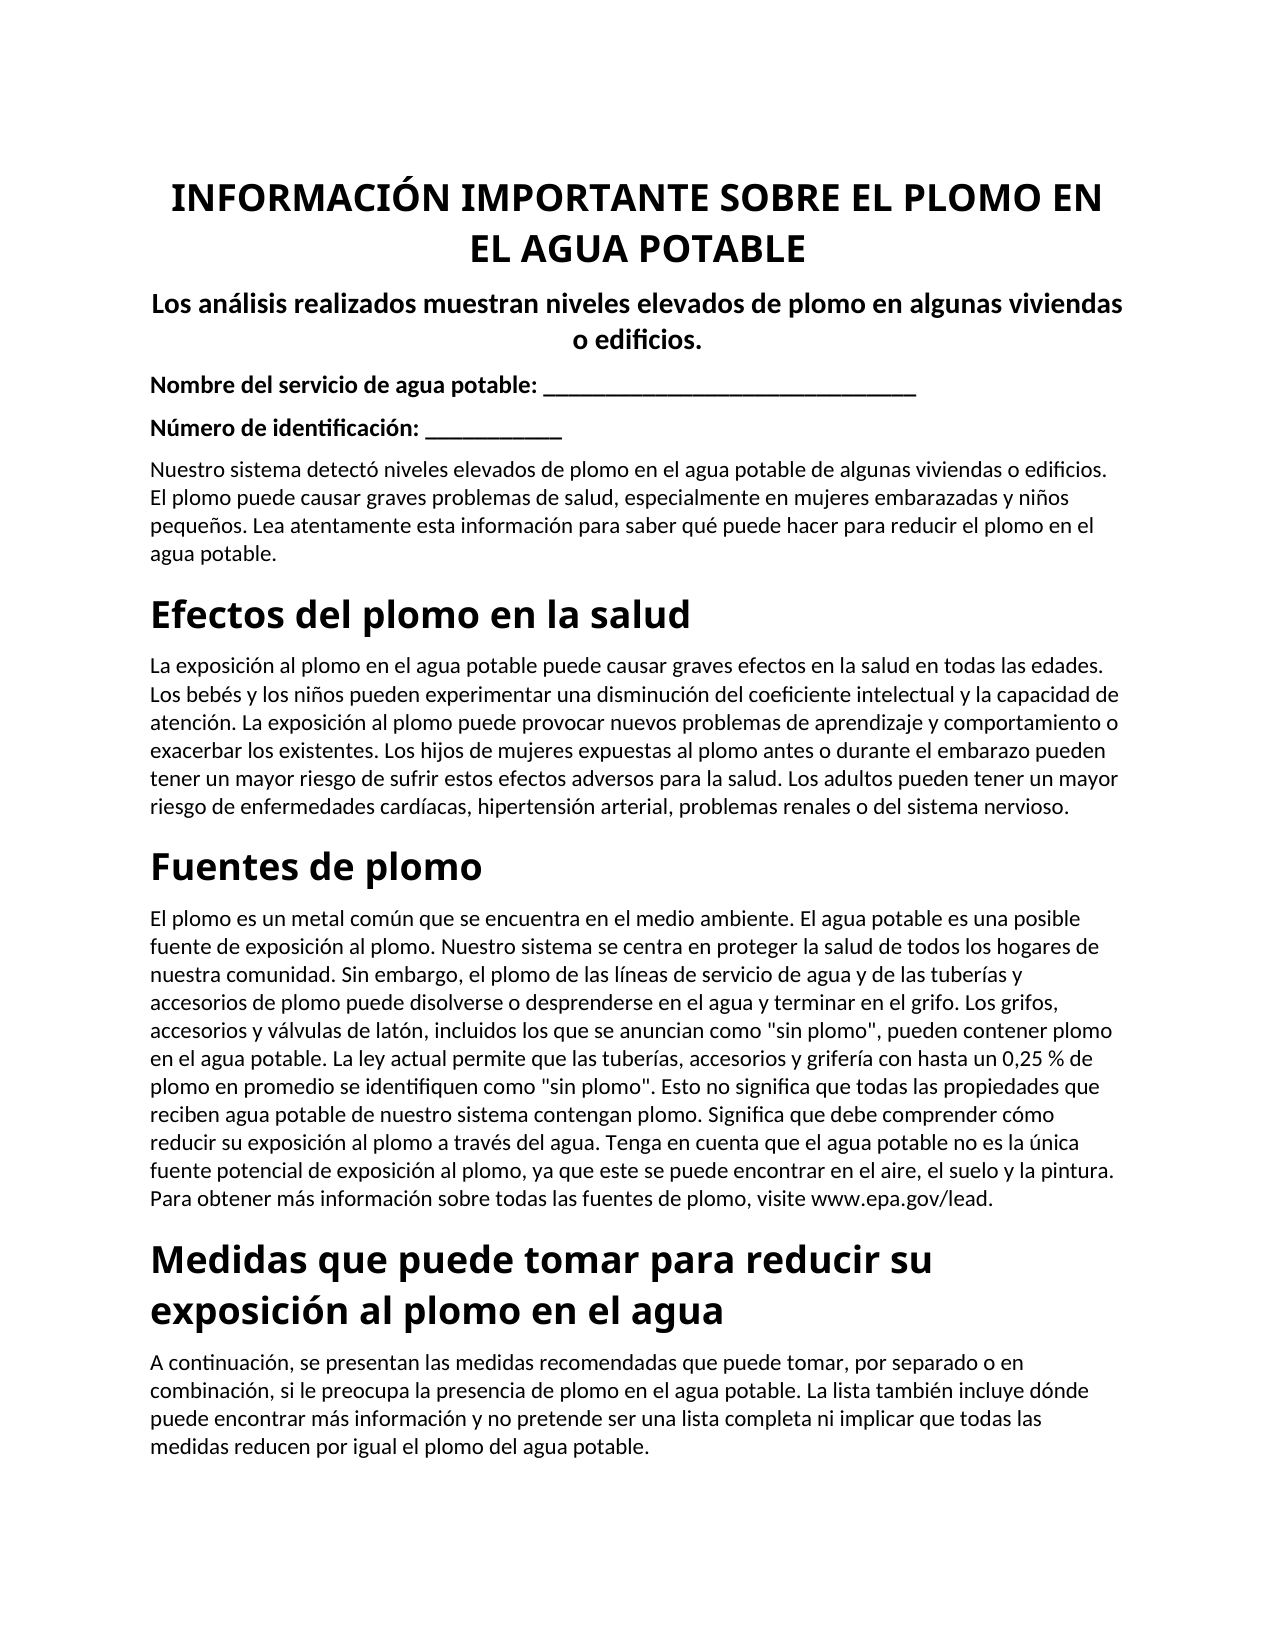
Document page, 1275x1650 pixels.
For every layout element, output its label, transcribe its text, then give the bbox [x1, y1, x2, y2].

text Nuestro sistema detectó niveles elevados de plomo en el agua potable de algunas viviendas o edificios. El plomo puede causar graves problemas de salud, especialmente en mujeres embarazadas y niños pequeños. Lea atentamente esta información para saber qué puede hacer para reducir el plomo en el agua potable. [150, 455, 1125, 567]
text Los análisis realizados muestran niveles elevados de plomo en algunas viviendas o edificios. [150, 285, 1125, 357]
subtitle Fuentes de plomo [150, 841, 1125, 892]
subtitle Efectos del plomo en la salud [150, 588, 1125, 639]
text El plomo es un metal común que se encuentra en el medio ambiente. El agua potable es una posible fuente de exposición al plomo. Nuestro sistema se centra en proteger la salud de todos los hogares de nuestra comunidad. Sin embargo, el plomo de las líneas de servicio de agua y de las tuberías y accesorios de plomo puede disolverse o desprenderse en el agua y terminar en el grifo. Los grifos, accesorios y válvulas de latón, incluidos los que se anuncian como "sin plomo", pueden contener plomo en el agua potable. La ley actual permite que las tuberías, accesorios y grifería con hasta un 0,25 % de plomo en promedio se identifiquen como "sin plomo". Esto no significa que todas las propiedades que reciben agua potable de nuestro sistema contengan plomo. Significa que debe comprender cómo reducir su exposición al plomo a través del agua. Tenga en cuenta que el agua potable no es la única fuente potencial de exposición al plomo, ya que este se puede encontrar en el aire, el suelo y la pintura. Para obtener más información sobre todas las fuentes de plomo, visite www.epa.gov/lead. [150, 904, 1125, 1212]
subtitle INFORMACIÓN IMPORTANTE SOBRE EL PLOMO EN EL AGUA POTABLE [150, 171, 1125, 273]
text La exposición al plomo en el agua potable puede causar graves efectos en la salud en todas las edades. Los bebés y los niños pueden experimentar una disminución del coeficiente intelectual y la capacidad de atención. La exposición al plomo puede provocar nuevos problemas de aprendizaje y comportamiento o exacerbar los existentes. Los hijos de mujeres expuestas al plomo antes o durante el embarazo pueden tener un mayor riesgo de sufrir estos efectos adversos para la salud. Los adultos pueden tener un mayor riesgo de enfermedades cardíacas, hipertensión arterial, problemas renales o del sistema nervioso. [150, 652, 1125, 820]
text Nombre del servicio de agua potable: ______________________________ [150, 369, 1125, 400]
text A continuación, se presentan las medidas recomendadas que puede tomar, por separado o en combinación, si le preocupa la presencia de plomo en el agua potable. La lista también incluye dónde puede encontrar más información y no pretende ser una lista completa ni implicar que todas las medidas reducen por igual el plomo del agua potable. [150, 1348, 1125, 1460]
subtitle Medidas que puede tomar para reducir su exposición al plomo en el agua [150, 1233, 1125, 1335]
text Número de identificación: ___________ [150, 412, 1125, 443]
